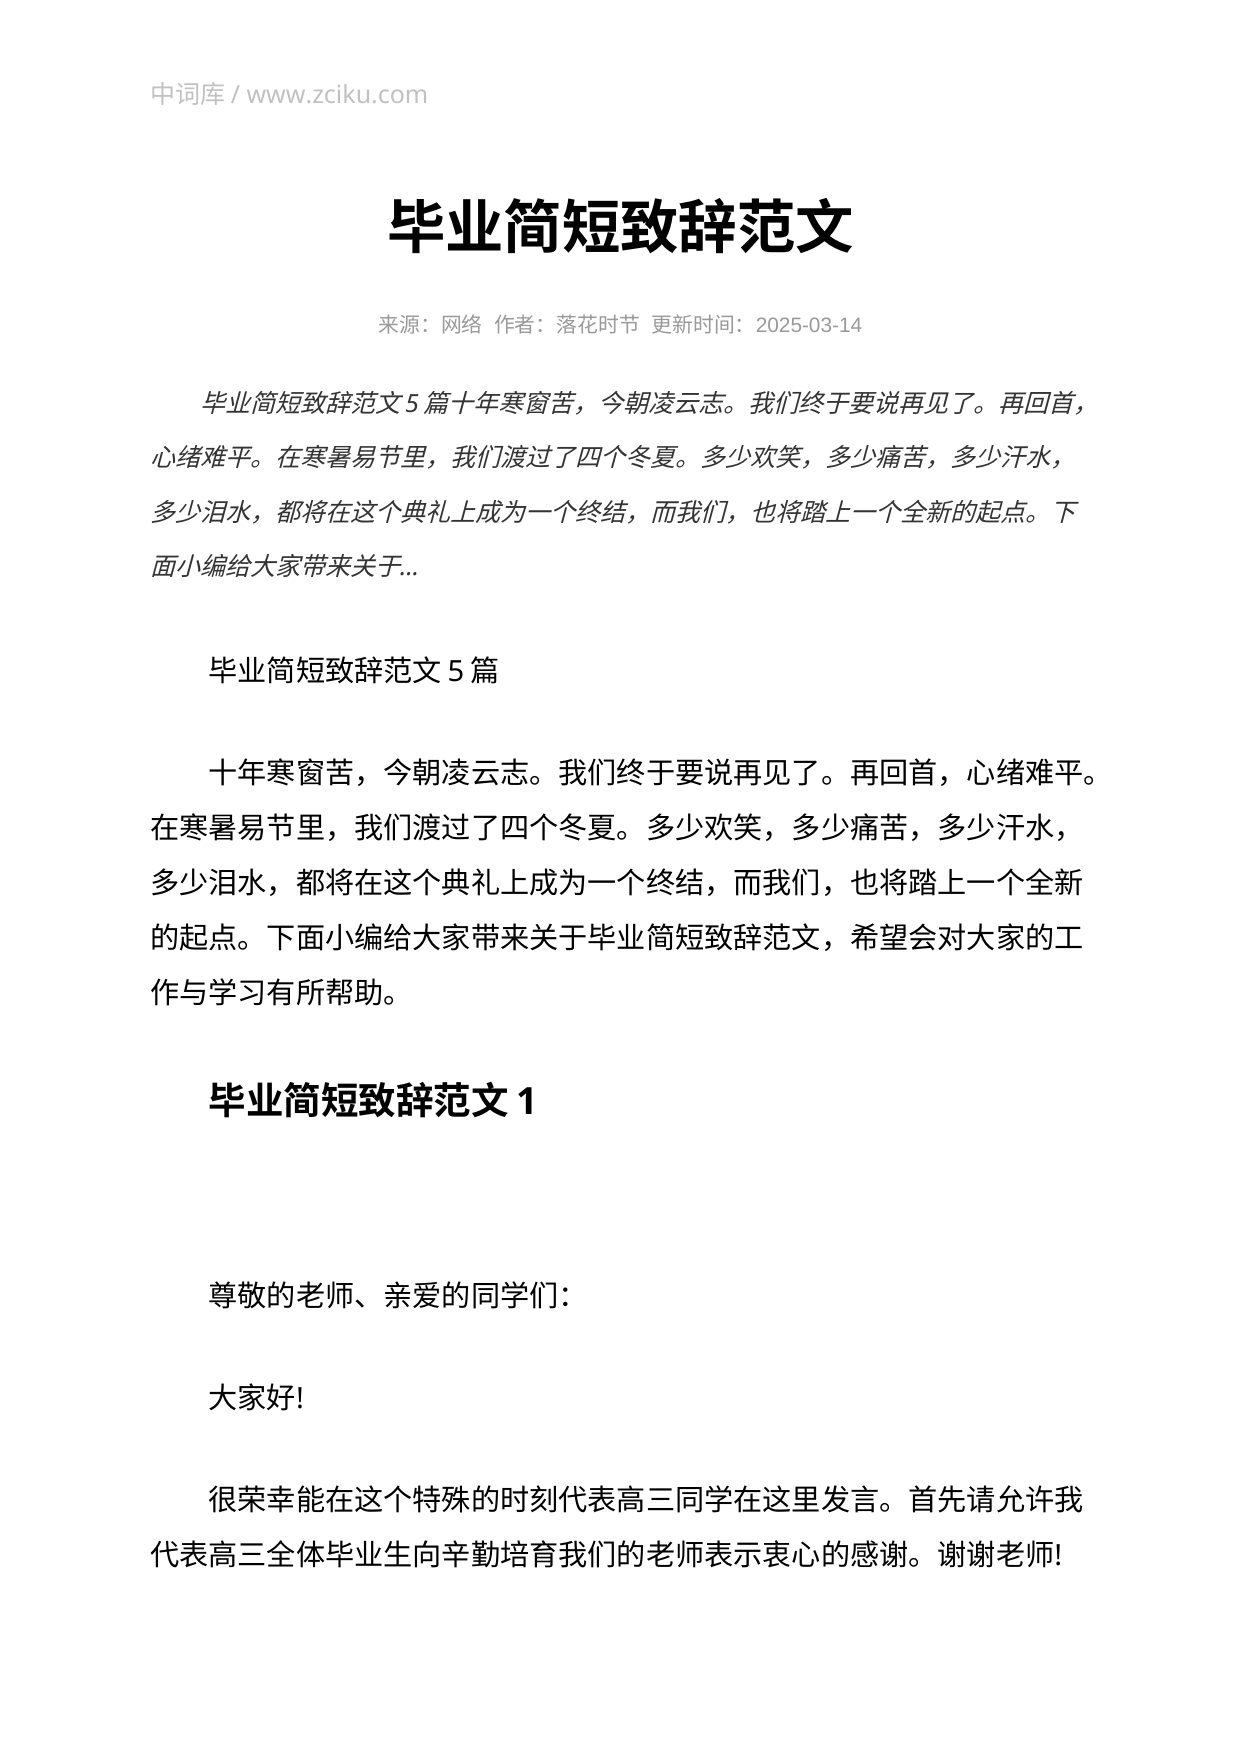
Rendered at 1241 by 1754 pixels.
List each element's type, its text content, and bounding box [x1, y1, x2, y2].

text 尊敬的老师、亲爱的同学们： [150, 1273, 1090, 1315]
text 很荣幸能在这个特殊的时刻代表高三同学在这里发言。首先请允许我代表高三全体毕业生向辛勤培育我们的老师表示衷心的感谢。谢谢老师! [150, 1477, 1090, 1574]
text 毕业简短致辞范文5篇十年寒窗苦，今朝凌云志。我们终于要说再见了。再回首，心绪难平。在寒暑易节里，我们渡过了四个冬夏。多少欢笑，多少痛苦，多少汗水，多少泪水，都将在这个典礼上成为一个终结，而我们，也将踏上一个全新的起点。下面小编给大家带来关于... [150, 383, 1090, 583]
text 大家好! [150, 1375, 1090, 1417]
subtitle 毕业简短致辞范文 [150, 181, 1090, 266]
text 来源：网络 作者：落花时节 更新时间：2025-03-14 [150, 313, 1090, 337]
text 十年寒窗苦，今朝凌云志。我们终于要说再见了。再回首，心绪难平。在寒暑易节里，我们渡过了四个冬夏。多少欢笑，多少痛苦，多少汗水，多少泪水，都将在这个典礼上成为一个终结，而我们，也将踏上一个全新的起点。下面小编给大家带来关于毕业简短致辞范文，希望会对大家的工作与学习有所帮助。 [150, 750, 1090, 1012]
text 毕业简短致辞范文1 [150, 1071, 1090, 1126]
text 毕业简短致辞范文5篇 [150, 648, 1090, 690]
